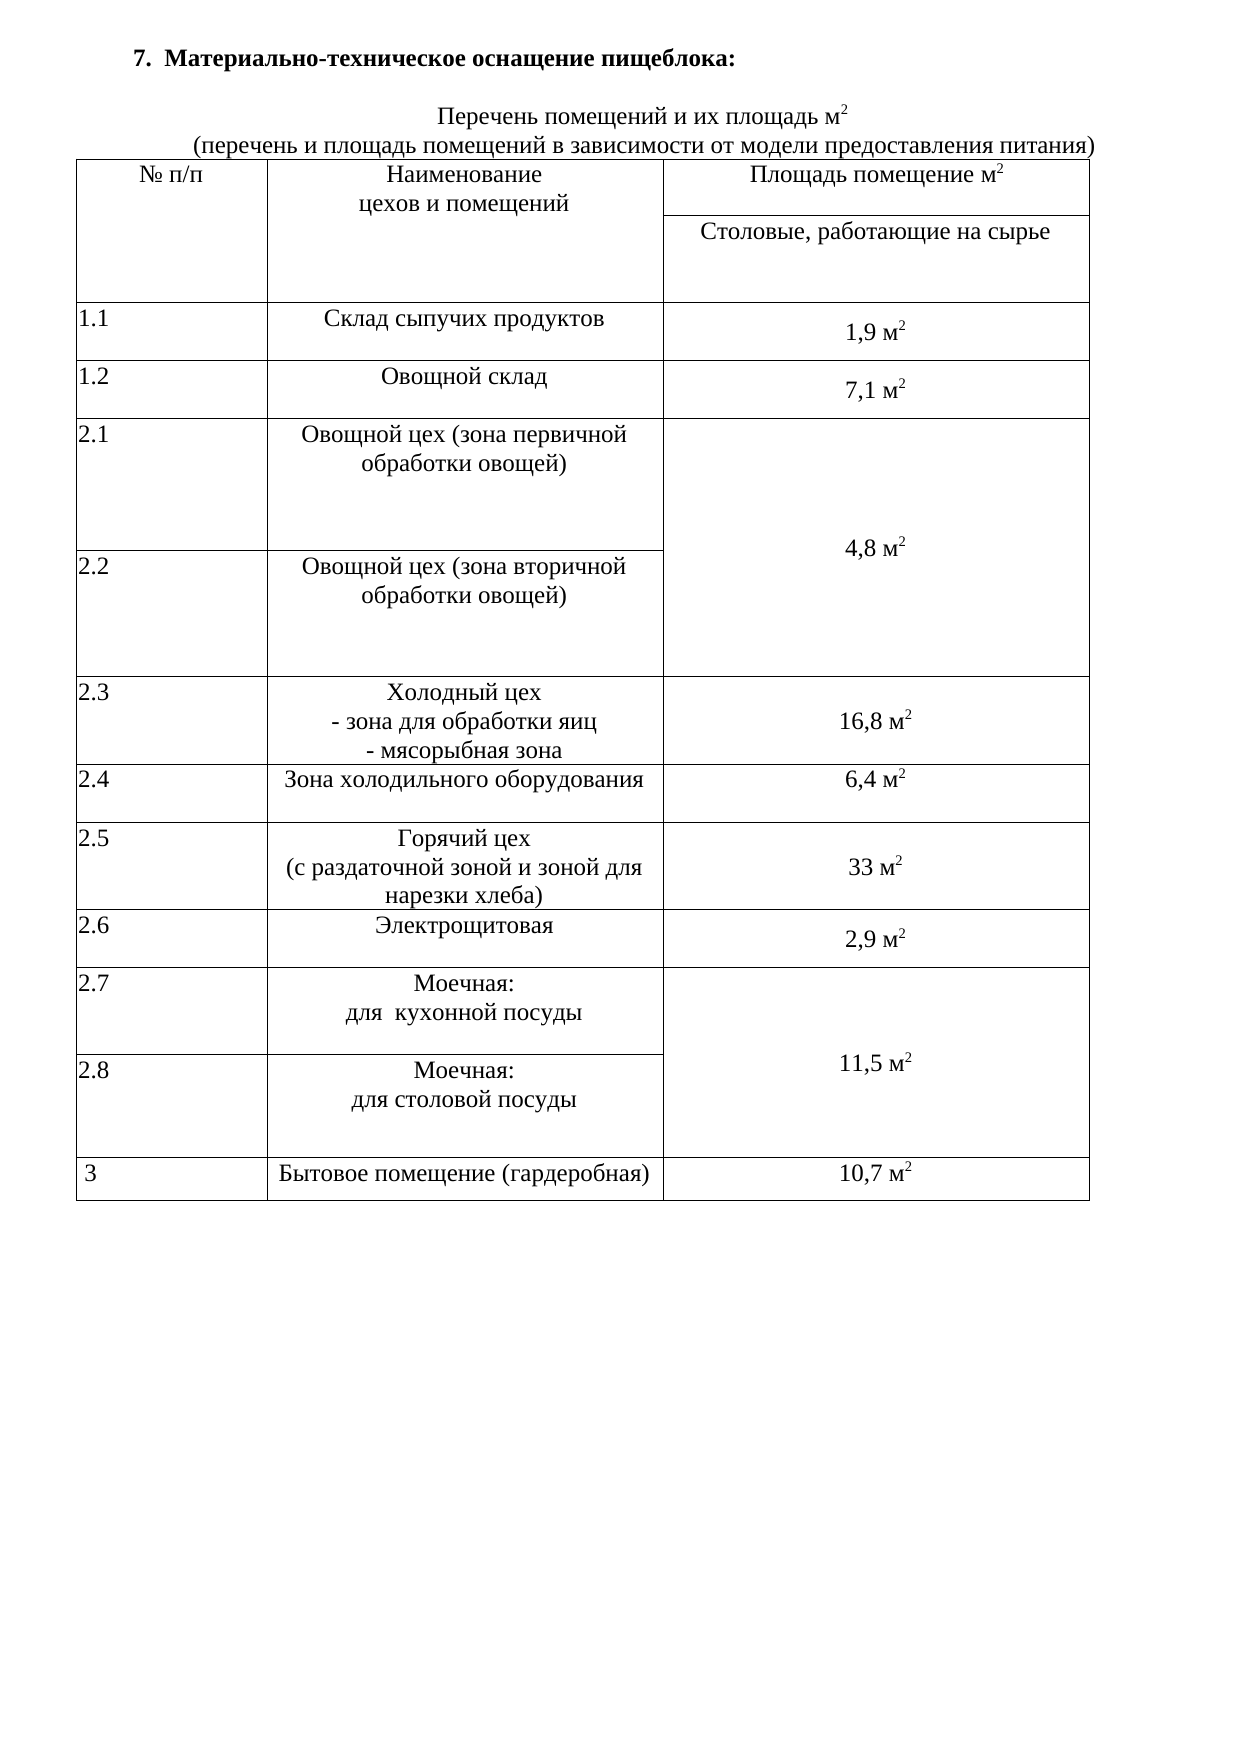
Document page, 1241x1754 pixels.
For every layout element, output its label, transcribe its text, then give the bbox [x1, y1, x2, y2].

table_cell 2.4 [77, 765, 267, 822]
table_cell Овощной цех (зона вторичной обработки овощей) [268, 551, 663, 676]
table_cell Овощной склад [268, 361, 663, 418]
table_cell 4,8 м2 [664, 419, 1089, 676]
text (перечень и площадь помещений в зависимости от модели предоставления питания) [133, 130, 1152, 158]
table_cell 10,7 м2 [664, 1158, 1089, 1200]
table_cell 2.5 [77, 823, 267, 909]
table_cell 1,9 м2 [664, 303, 1089, 360]
table_cell Бытовое помещение (гардеробная) [268, 1158, 663, 1200]
table_cell 2.7 [77, 968, 267, 1054]
table_cell 2.6 [77, 910, 267, 967]
table_cell 11,5 м2 [664, 968, 1089, 1157]
table_cell Горячий цех (с раздаточной зоной и зоной для нарезки хлеба) [268, 823, 663, 909]
table_header Площадь помещение м2 [664, 160, 1089, 215]
table_cell 2.1 [77, 419, 267, 550]
table_cell Холодный цех - зона для обработки яиц - мясорыбная зона [268, 677, 663, 763]
table_cell 1.1 [77, 303, 267, 360]
table_cell 2.8 [77, 1055, 267, 1157]
table_cell Моечная: для столовой посуды [268, 1055, 663, 1157]
table_cell 2.2 [77, 551, 267, 676]
table_cell Склад сыпучих продуктов [268, 303, 663, 360]
table_cell Моечная: для кухонной посуды [268, 968, 663, 1054]
table_cell 33 м2 [664, 823, 1089, 909]
table_cell 2.3 [77, 677, 267, 763]
table_header № п/п [77, 160, 267, 302]
table_cell 6,4 м2 [664, 765, 1089, 822]
text 7. Материально-техническое оснащение пищеблока: [133, 43, 1152, 72]
text Перечень помещений и их площадь м2 [133, 101, 1152, 130]
table_cell 1.2 [77, 361, 267, 418]
table_cell 16,8 м2 [664, 677, 1089, 763]
table_cell Столовые, работающие на сырье [664, 216, 1089, 302]
table_cell 2,9 м2 [664, 910, 1089, 967]
table_cell 7,1 м2 [664, 361, 1089, 418]
table_cell 3 [77, 1158, 267, 1200]
table_cell Электрощитовая [268, 910, 663, 967]
table_cell Зона холодильного оборудования [268, 765, 663, 822]
table_cell Овощной цех (зона первичной обработки овощей) [268, 419, 663, 550]
table_header Наименование цехов и помещений [268, 160, 663, 302]
